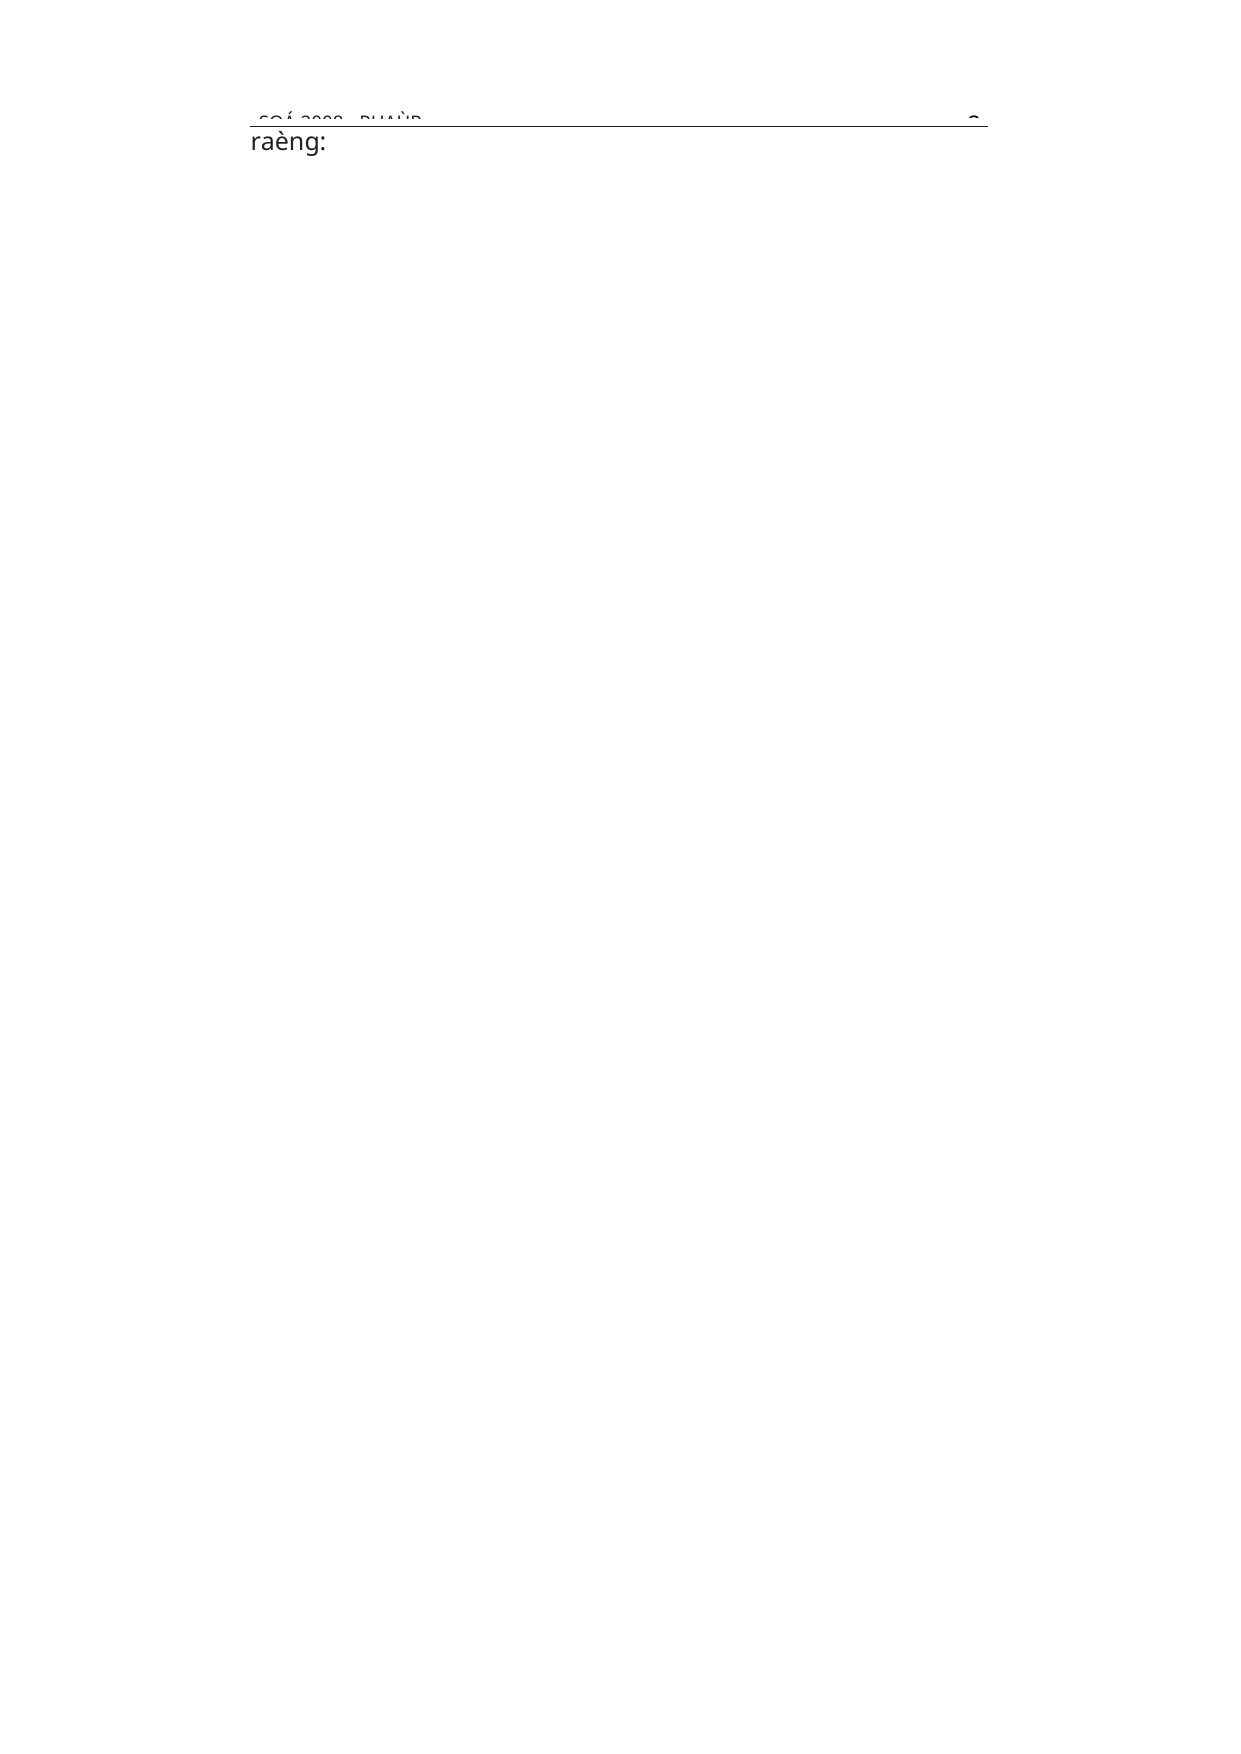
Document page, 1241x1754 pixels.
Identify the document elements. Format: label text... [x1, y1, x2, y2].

text raèng: [250, 125, 1092, 156]
